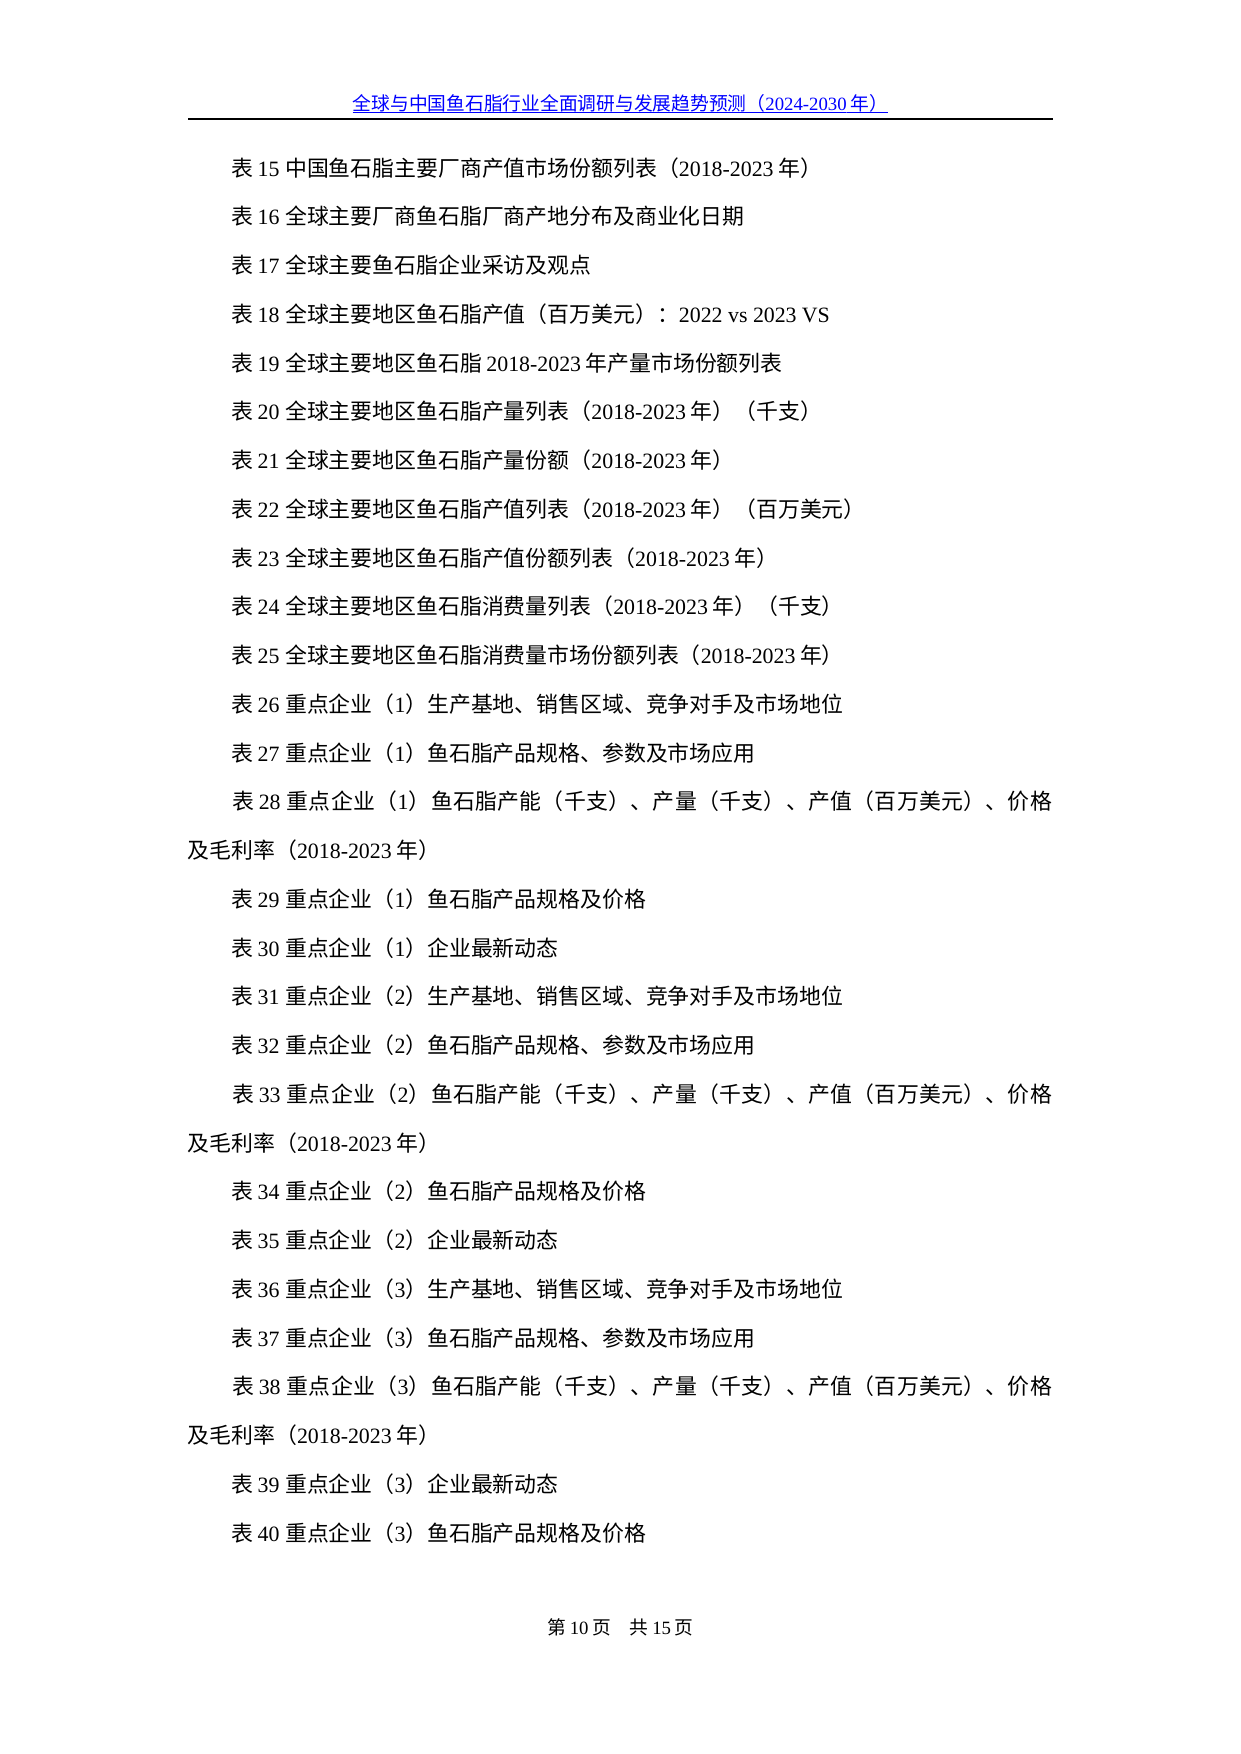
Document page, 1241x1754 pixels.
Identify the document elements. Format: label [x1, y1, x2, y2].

text [187, 150, 1053, 1548]
